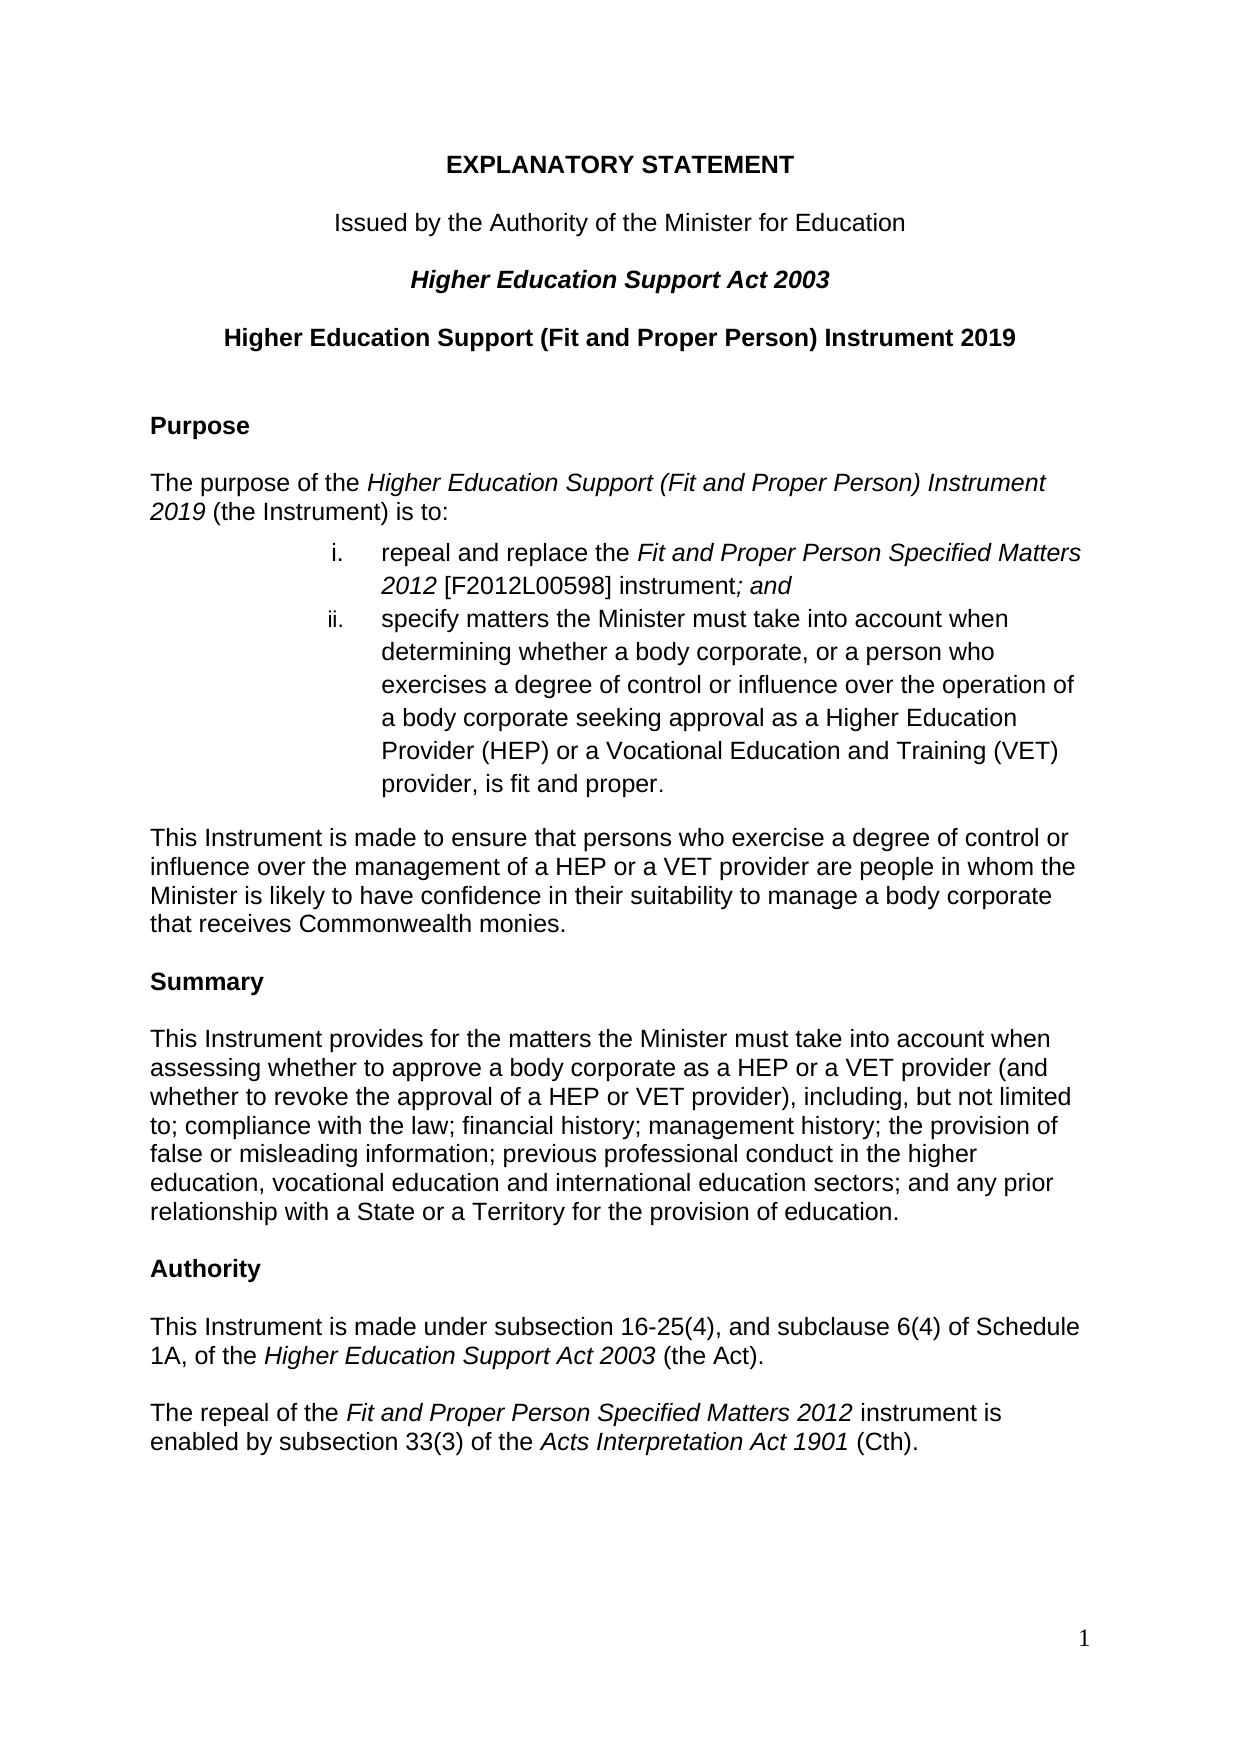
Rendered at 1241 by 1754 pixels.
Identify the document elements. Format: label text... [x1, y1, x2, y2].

text Higher Education Support Act 2003 [150, 265, 1090, 294]
text Issued by the Authority of the Minister for Education [150, 207, 1090, 236]
text This Instrument is made under subsection 16-25(4), and subclause 6(4) of Schedule 1A, of the Higher Education Support Act 2003 (the Act). [150, 1312, 1090, 1369]
text This Instrument provides for the matters the Minister must take into account when assessing whether to approve a body corporate as a HEP or a VET provider (and whether to revoke the approval of a HEP or VET provider), including, but not limited to; compliance with the law; financial history; management history; the provision of false or misleading information; previous professional conduct in the higher education, vocational education and international education sectors; and any prior relationship with a State or a Territory for the provision of education. [150, 1024, 1090, 1226]
text Purpose [150, 411, 1090, 439]
text This Instrument is made to ensure that persons who exercise a degree of control or influence over the management of a HEP or a VET provider are people in whom the Minister is likely to have confidence in their suitability to manage a body corporate that receives Commonwealth monies. [150, 823, 1090, 938]
text Authority [150, 1254, 1090, 1283]
list specify matters the Minister must take into account when determining whether a body corporate, or a person who exercises a degree of control or influence over the operation of a body corporate seeking approval as a Higher Education Provider (HEP) or a Vocational Education and Training (VET) provider, is fit and proper. [344, 604, 1090, 798]
text Summary [150, 967, 1090, 996]
text EXPLANATORY STATEMENT [150, 150, 1090, 179]
text The repeal of the Fit and Proper Person Specified Matters 2012 instrument is enabled by subsection 33(3) of the Acts Interpretation Act 1901 (Cth). [150, 1398, 1090, 1456]
text Higher Education Support (Fit and Proper Person) Instrument 2019 [150, 322, 1090, 351]
text The purpose of the Higher Education Support (Fit and Proper Person) Instrument 2019 (the Instrument) is to: [150, 468, 1090, 526]
list repeal and replace the Fit and Proper Person Specified Matters 2012 [F2012L00598] instrument; and [344, 538, 1090, 600]
